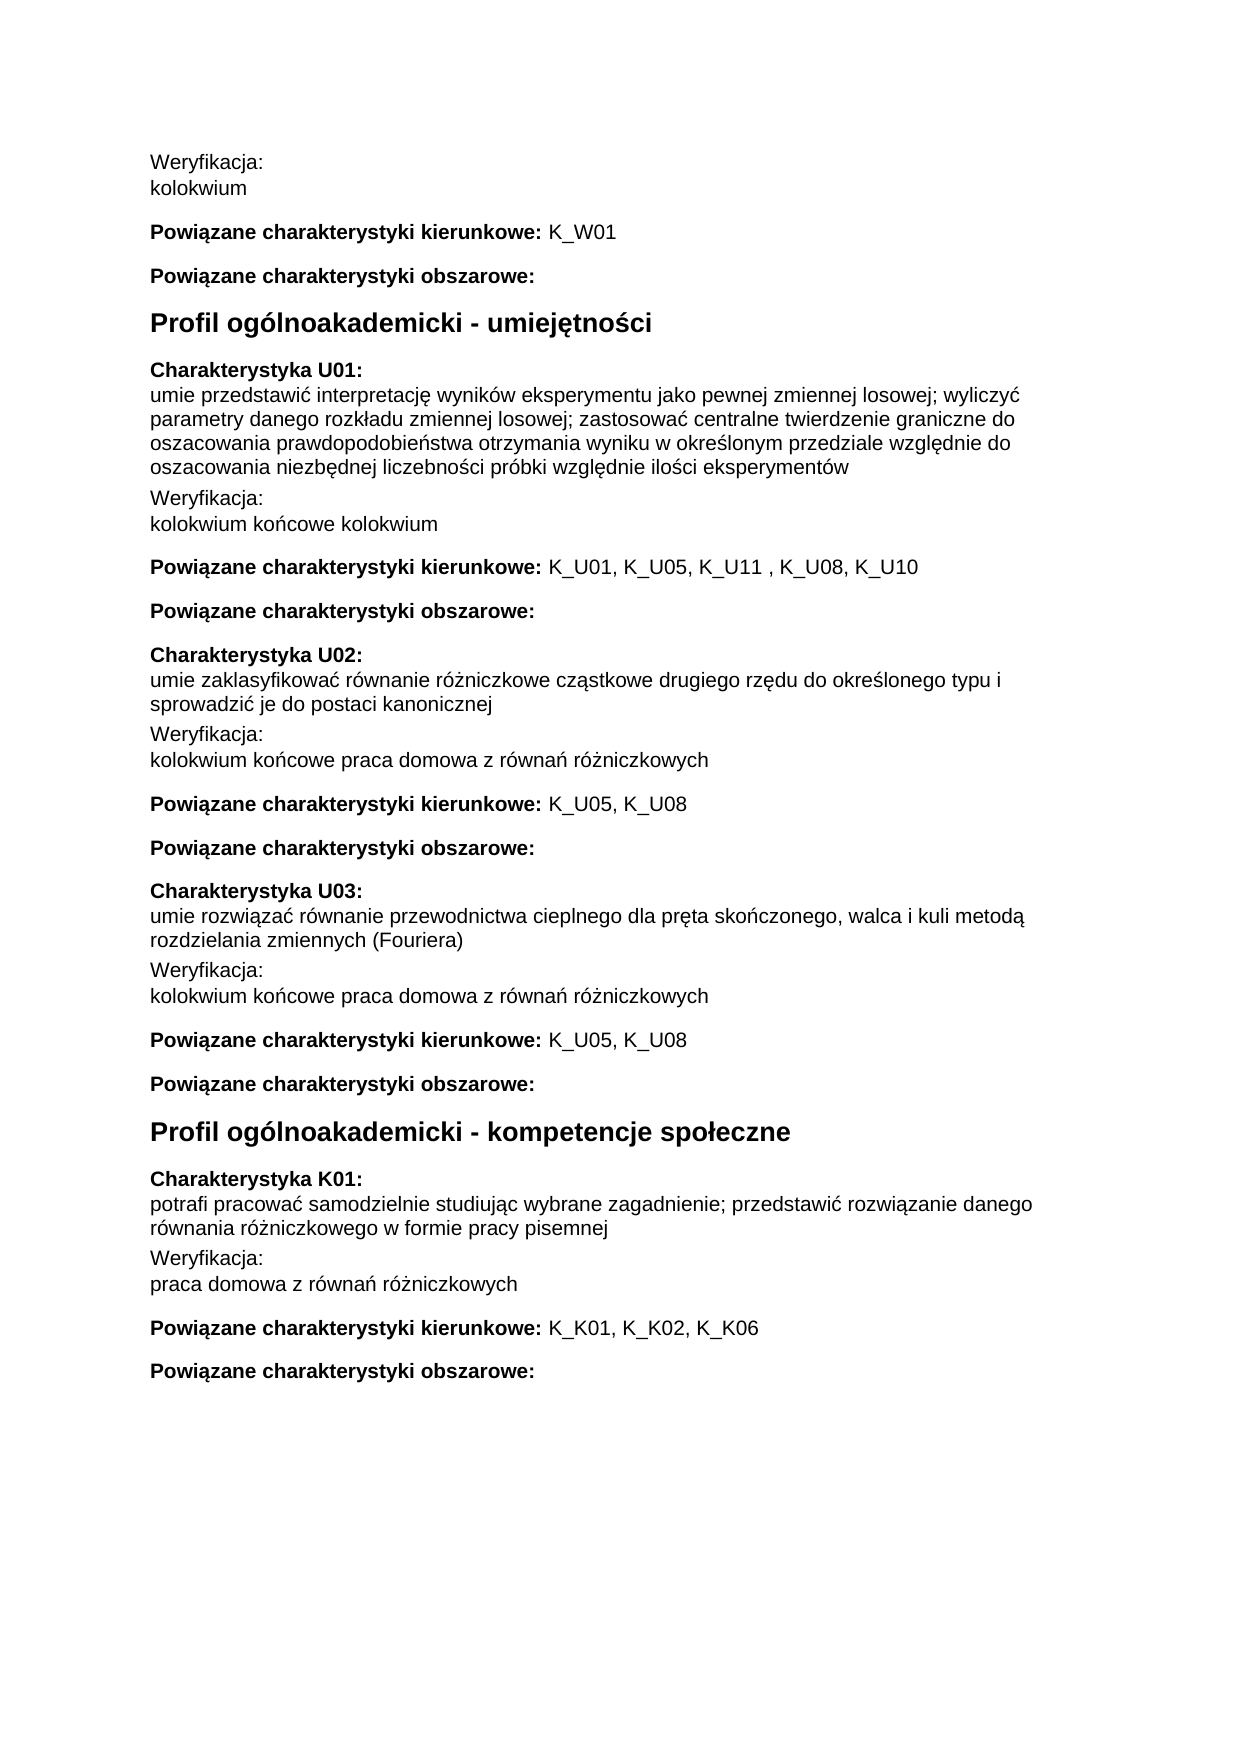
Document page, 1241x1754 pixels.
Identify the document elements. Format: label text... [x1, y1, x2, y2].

text Weryfikacja: [150, 1246, 1090, 1270]
text Powiązane charakterystyki kierunkowe: K_U05, K_U08 [150, 792, 1090, 816]
text Weryfikacja: [150, 722, 1090, 746]
subtitle Profil ogólnoakademicki - kompetencje społeczne [150, 1116, 1090, 1147]
text Weryfikacja: [150, 485, 1090, 509]
text umie przedstawić interpretację wyników eksperymentu jako pewnej zmiennej losowej; wyliczyć parametry danego rozkładu zmiennej losowej; zastosować centralne twierdzenie graniczne do oszacowania prawdopodobieństwa otrzymania wyniku w określonym przedziale względnie do oszacowania niezbędnej liczebności próbki względnie ilości eksperymentów [150, 383, 1090, 479]
text Weryfikacja: [150, 958, 1090, 982]
text Powiązane charakterystyki kierunkowe: K_U05, K_U08 [150, 1028, 1090, 1052]
text Powiązane charakterystyki obszarowe: [150, 599, 1090, 623]
text Powiązane charakterystyki kierunkowe: K_W01 [150, 220, 1090, 244]
text kolokwium końcowe praca domowa z równań różniczkowych [150, 748, 1090, 772]
text Charakterystyka U02: [150, 643, 1090, 667]
text Charakterystyka U03: [150, 879, 1090, 903]
text Charakterystyka K01: [150, 1167, 1090, 1191]
text Powiązane charakterystyki obszarowe: [150, 835, 1090, 859]
text potrafi pracować samodzielnie studiując wybrane zagadnienie; przedstawić rozwiązanie danego równania różniczkowego w formie pracy pisemnej [150, 1192, 1090, 1239]
text Powiązane charakterystyki obszarowe: [150, 1072, 1090, 1096]
text umie zaklasyfikować równanie różniczkowe cząstkowe drugiego rzędu do określonego typu i sprowadzić je do postaci kanonicznej [150, 668, 1090, 716]
text Powiązane charakterystyki obszarowe: [150, 1359, 1090, 1383]
text umie rozwiązać równanie przewodnictwa cieplnego dla pręta skończonego, walca i kuli metodą rozdzielania zmiennych (Fouriera) [150, 904, 1090, 952]
text kolokwium [150, 176, 1090, 200]
text kolokwium końcowe kolokwium [150, 511, 1090, 535]
text praca domowa z równań różniczkowych [150, 1272, 1090, 1296]
text kolokwium końcowe praca domowa z równań różniczkowych [150, 984, 1090, 1008]
subtitle Profil ogólnoakademicki - umiejętności [150, 307, 1090, 338]
text Powiązane charakterystyki kierunkowe: K_K01, K_K02, K_K06 [150, 1316, 1090, 1339]
text Powiązane charakterystyki obszarowe: [150, 263, 1090, 287]
text Powiązane charakterystyki kierunkowe: K_U01, K_U05, K_U11 , K_U08, K_U10 [150, 555, 1090, 579]
text Weryfikacja: [150, 150, 1090, 174]
text Charakterystyka U01: [150, 358, 1090, 382]
